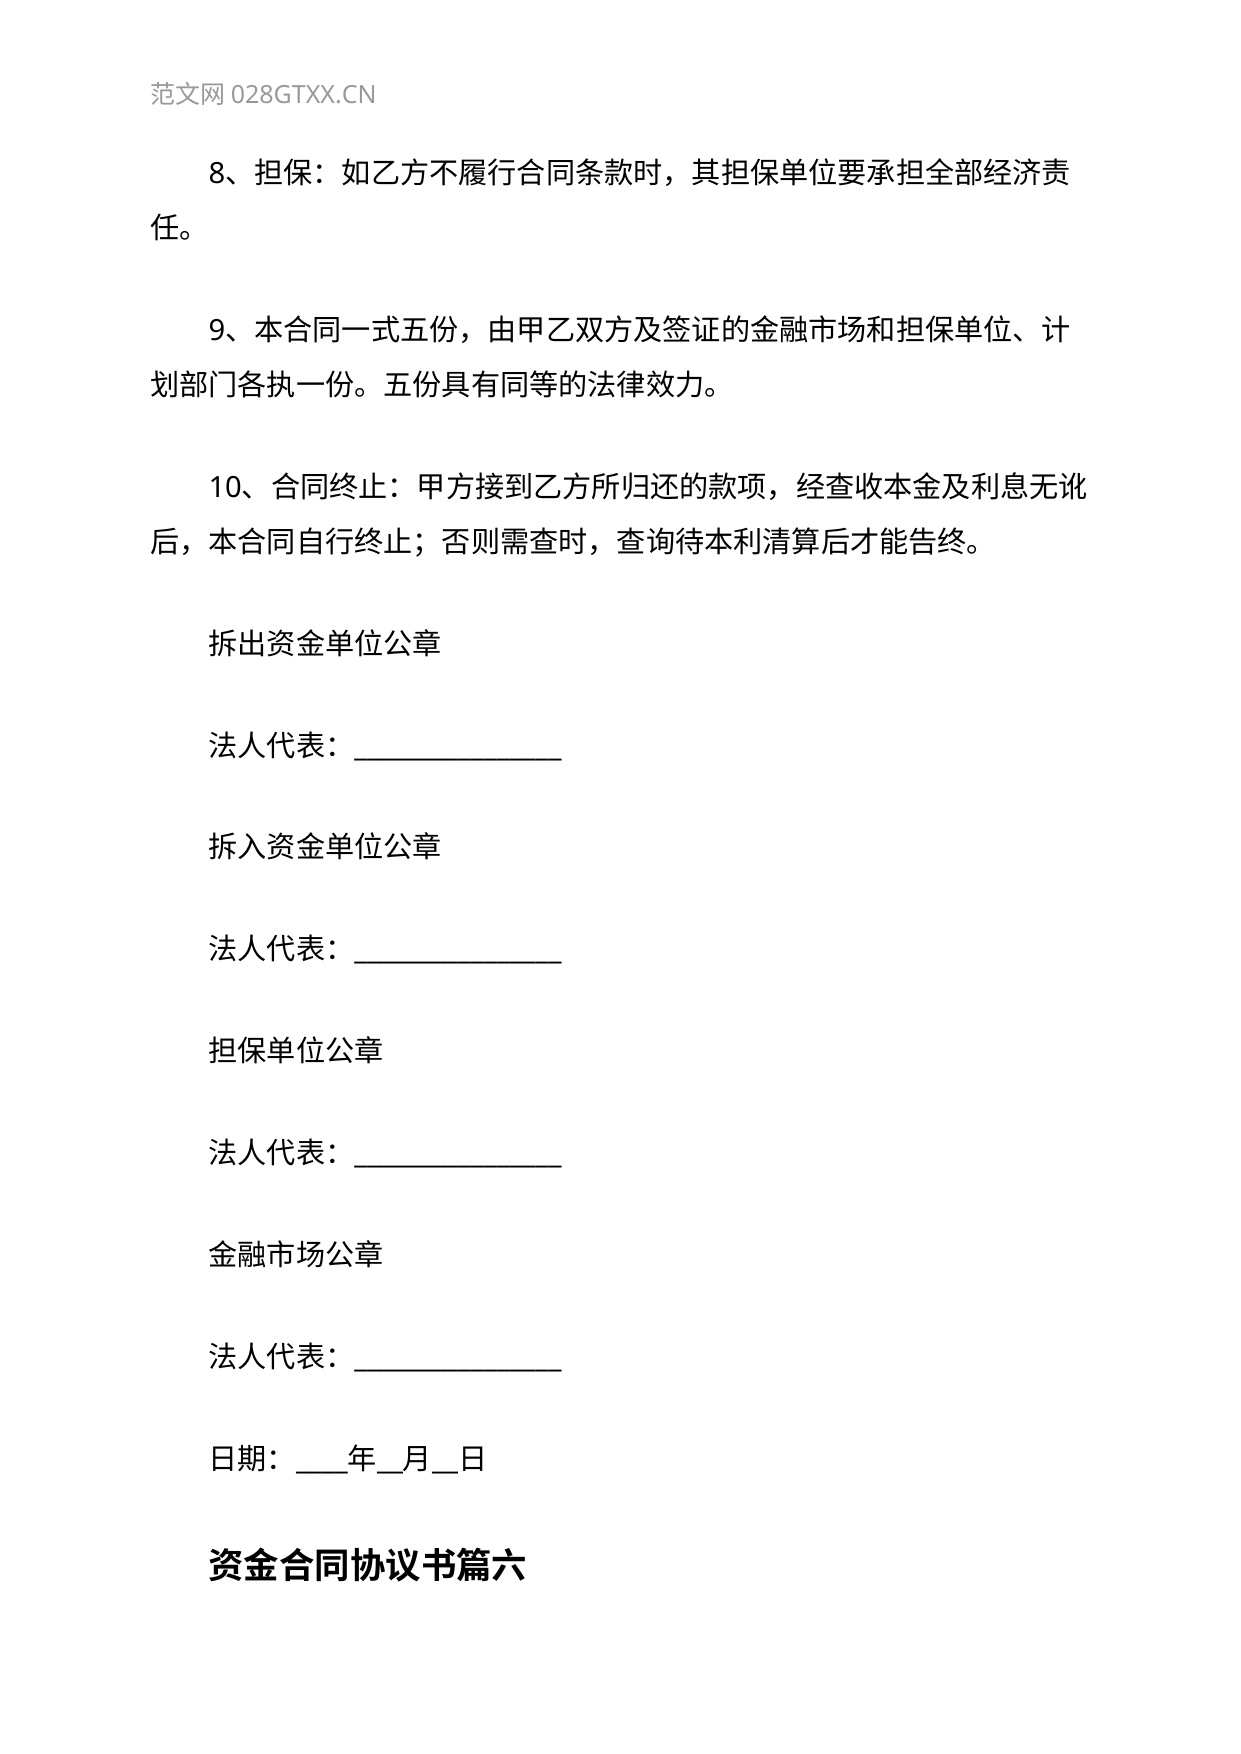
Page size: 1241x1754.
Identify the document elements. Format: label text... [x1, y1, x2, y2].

text 金融市场公章 [150, 1232, 1090, 1274]
text 法人代表：________________ [150, 1333, 1090, 1376]
text 8、担保：如乙方不履行合同条款时，其担保单位要承担全部经济责任。 [150, 150, 1090, 247]
text 资金合同协议书篇六 [150, 1537, 1090, 1588]
text 法人代表：________________ [150, 926, 1090, 968]
text 法人代表：________________ [150, 722, 1090, 764]
text 9、本合同一式五份，由甲乙双方及签证的金融市场和担保单位、计划部门各执一份。五份具有同等的法律效力。 [150, 307, 1090, 404]
text 拆出资金单位公章 [150, 620, 1090, 663]
text 担保单位公章 [150, 1028, 1090, 1070]
text 拆入资金单位公章 [150, 824, 1090, 866]
text 10、合同终止：甲方接到乙方所归还的款项，经查收本金及利息无讹后，本合同自行终止；否则需查时，查询待本利清算后才能告终。 [150, 463, 1090, 561]
text 日期：____年__月__日 [150, 1435, 1090, 1478]
text 法人代表：________________ [150, 1129, 1090, 1172]
